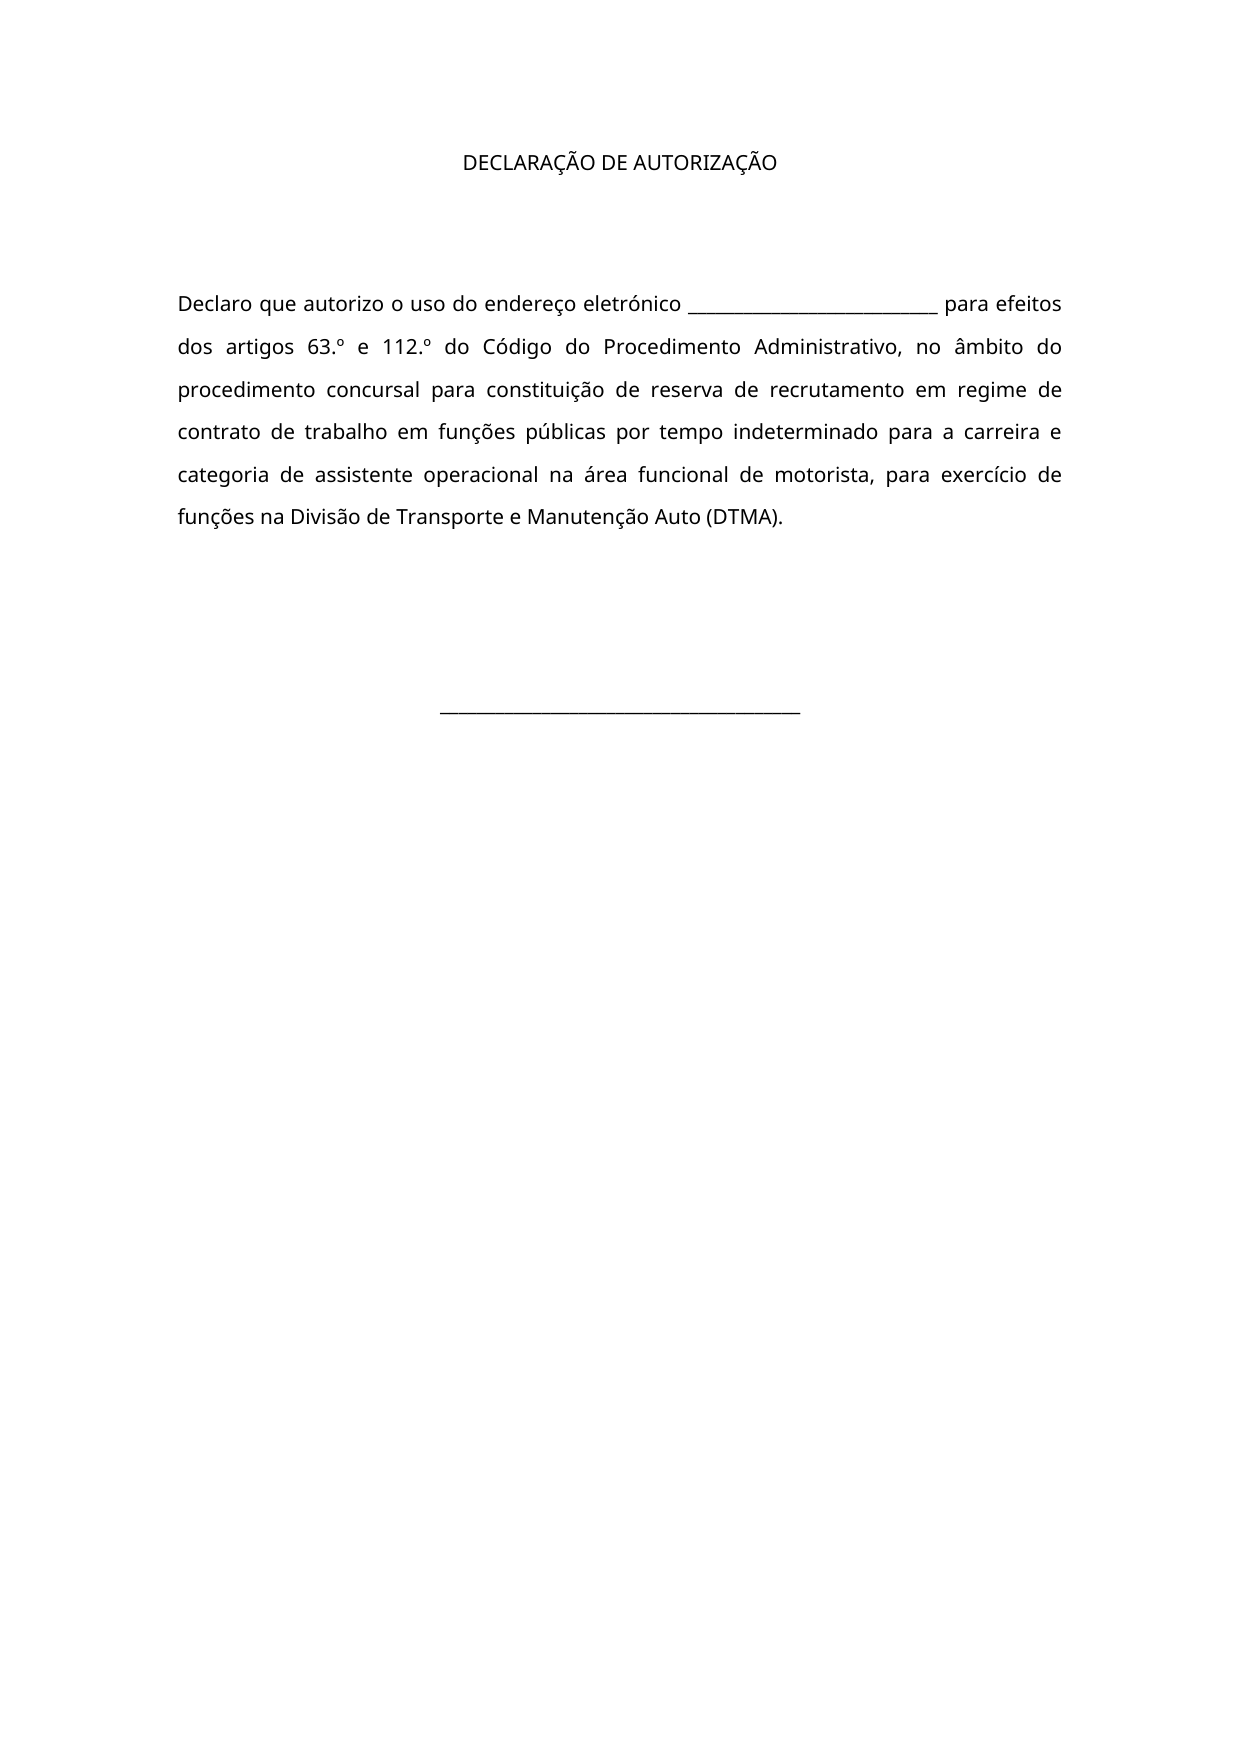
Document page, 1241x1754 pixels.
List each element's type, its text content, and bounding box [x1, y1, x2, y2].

text Declaro que autorizo o uso do endereço eletrónico ___________________________ para efeitos dos artigos 63.º e 112.º do Código do Procedimento Administrativo, no âmbito do procedimento concursal para constituição de reserva de recrutamento em regime de contrato de trabalho em funções públicas por tempo indeterminado para a carreira e categoria de assistente operacional na área funcional de motorista, para exercício de funções na Divisão de Transporte e Manutenção Auto (DTMA). [177, 289, 1063, 531]
text DECLARAÇÃO DE AUTORIZAÇÃO [177, 148, 1063, 176]
text _______________________________________ [177, 689, 1063, 718]
